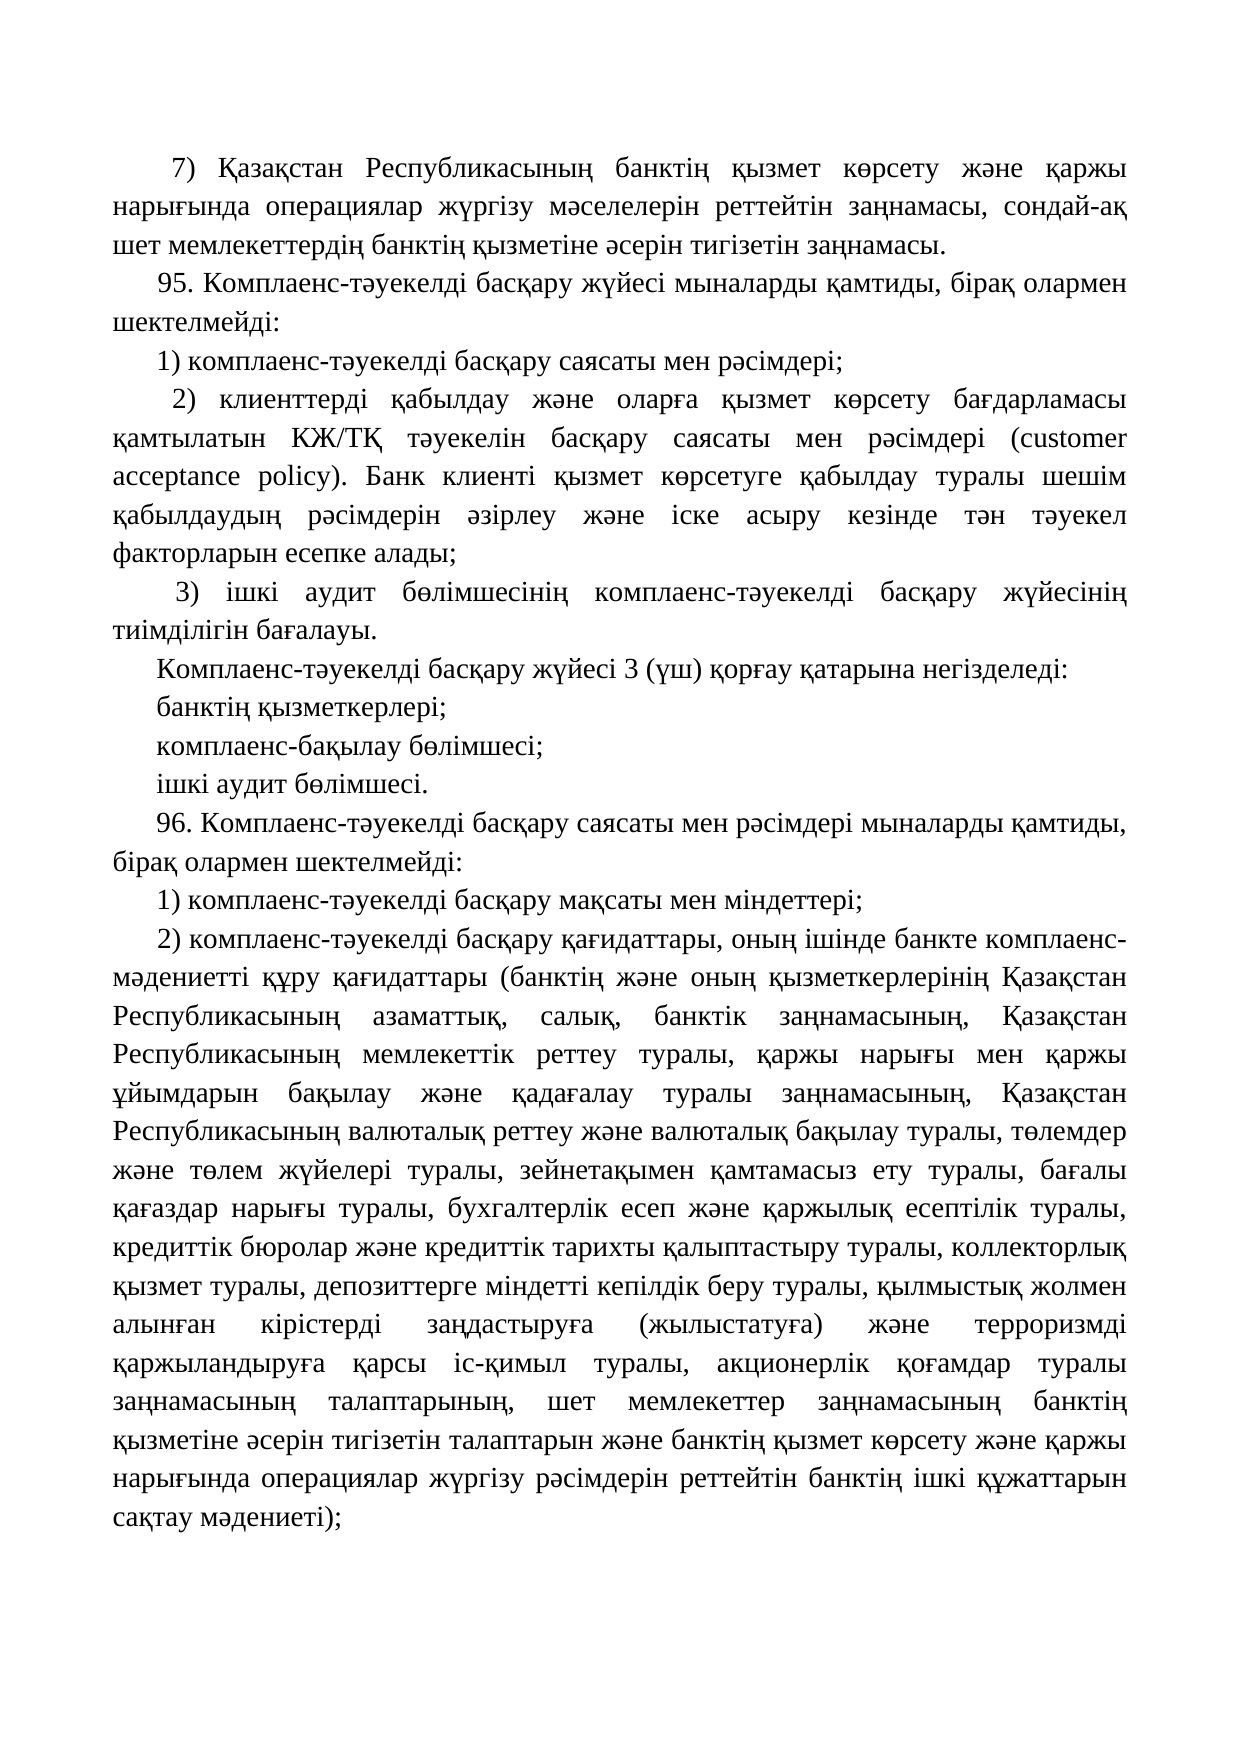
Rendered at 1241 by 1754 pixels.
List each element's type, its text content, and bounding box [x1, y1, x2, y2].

text 1) комплаенс-тәуекелді басқару саясаты мен рәсімдері; [112, 343, 1128, 376]
text 2) клиенттерді қабылдау және оларға қызмет көрсету бағдарламасы қамтылатын КЖ/ТҚ тәуекелін басқару саясаты мен рәсімдері (customer acceptance polіcy). Банк клиенті қызмет көрсетуге қабылдау туралы шешім қабылдаудың рәсімдерін әзірлеу және іске асыру кезінде тән тәуекел факторларын есепке алады; [112, 381, 1128, 569]
text 1) комплаенс-тәуекелді басқару мақсаты мен міндеттері; [112, 882, 1128, 916]
text 3) ішкі аудит бөлімшесінің комплаенс-тәуекелді басқару жүйесінің тиімділігін бағалауы. [112, 574, 1128, 646]
text Комплаенс-тәуекелді басқару жүйесі 3 (үш) қорғау қатарына негізделеді: [112, 651, 1128, 684]
text ішкі аудит бөлімшесі. [112, 767, 1128, 800]
text 2) комплаенс-тәуекелді басқару қағидаттары, оның ішінде банкте комплаенс-мәдениетті құру қағидаттары (банктің және оның қызметкерлерінің Қазақстан Республикасының азаматтық, салық, банктік заңнамасының, Қазақстан Республикасының мемлекеттік реттеу туралы, қаржы нарығы мен қаржы ұйымдарын бақылау және қадағалау туралы заңнамасының, Қазақстан Республикасының валюталық реттеу және валюталық бақылау туралы, төлемдер және төлем жүйелері туралы, зейнетақымен қамтамасыз ету туралы, бағалы қағаздар нарығы туралы, бухгалтерлік есеп және қаржылық есептілік туралы, кредиттік бюролар және кредиттік тарихты қалыптастыру туралы, коллекторлық қызмет туралы, депозиттерге міндетті кепілдік беру туралы, қылмыстық жолмен алынған кірістерді заңдастыруға (жылыстатуға) және терроризмді қаржыландыруға қарсы іс-қимыл туралы, акционерлік қоғамдар туралы заңнамасының талаптарының, шет мемлекеттер заңнамасының банктің қызметіне әсерін тигізетін талаптарын және банктің қызмет көрсету және қаржы нарығында операциялар жүргізу рәсімдерін реттейтін банктің ішкі құжаттарын сақтау мәдениеті); [112, 921, 1128, 1532]
text 7) Қазақстан Республикасының банктің қызмет көрсету және қаржы нарығында операциялар жүргізу мәселелерін реттейтін заңнамасы, сондай-ақ шет мемлекеттердің банктің қызметіне әсерін тигізетін заңнамасы. [112, 150, 1128, 261]
text банктің қызметкерлері; [112, 689, 1128, 723]
text комплаенс-бақылау бөлімшесі; [112, 728, 1128, 762]
text 95. Комплаенс-тәуекелді басқару жүйесі мыналарды қамтиды, бірақ олармен шектелмейді: [112, 266, 1128, 338]
text 96. Комплаенс-тәуекелді басқару саясаты мен рәсімдері мыналарды қамтиды, бірақ олармен шектелмейді: [112, 805, 1128, 877]
